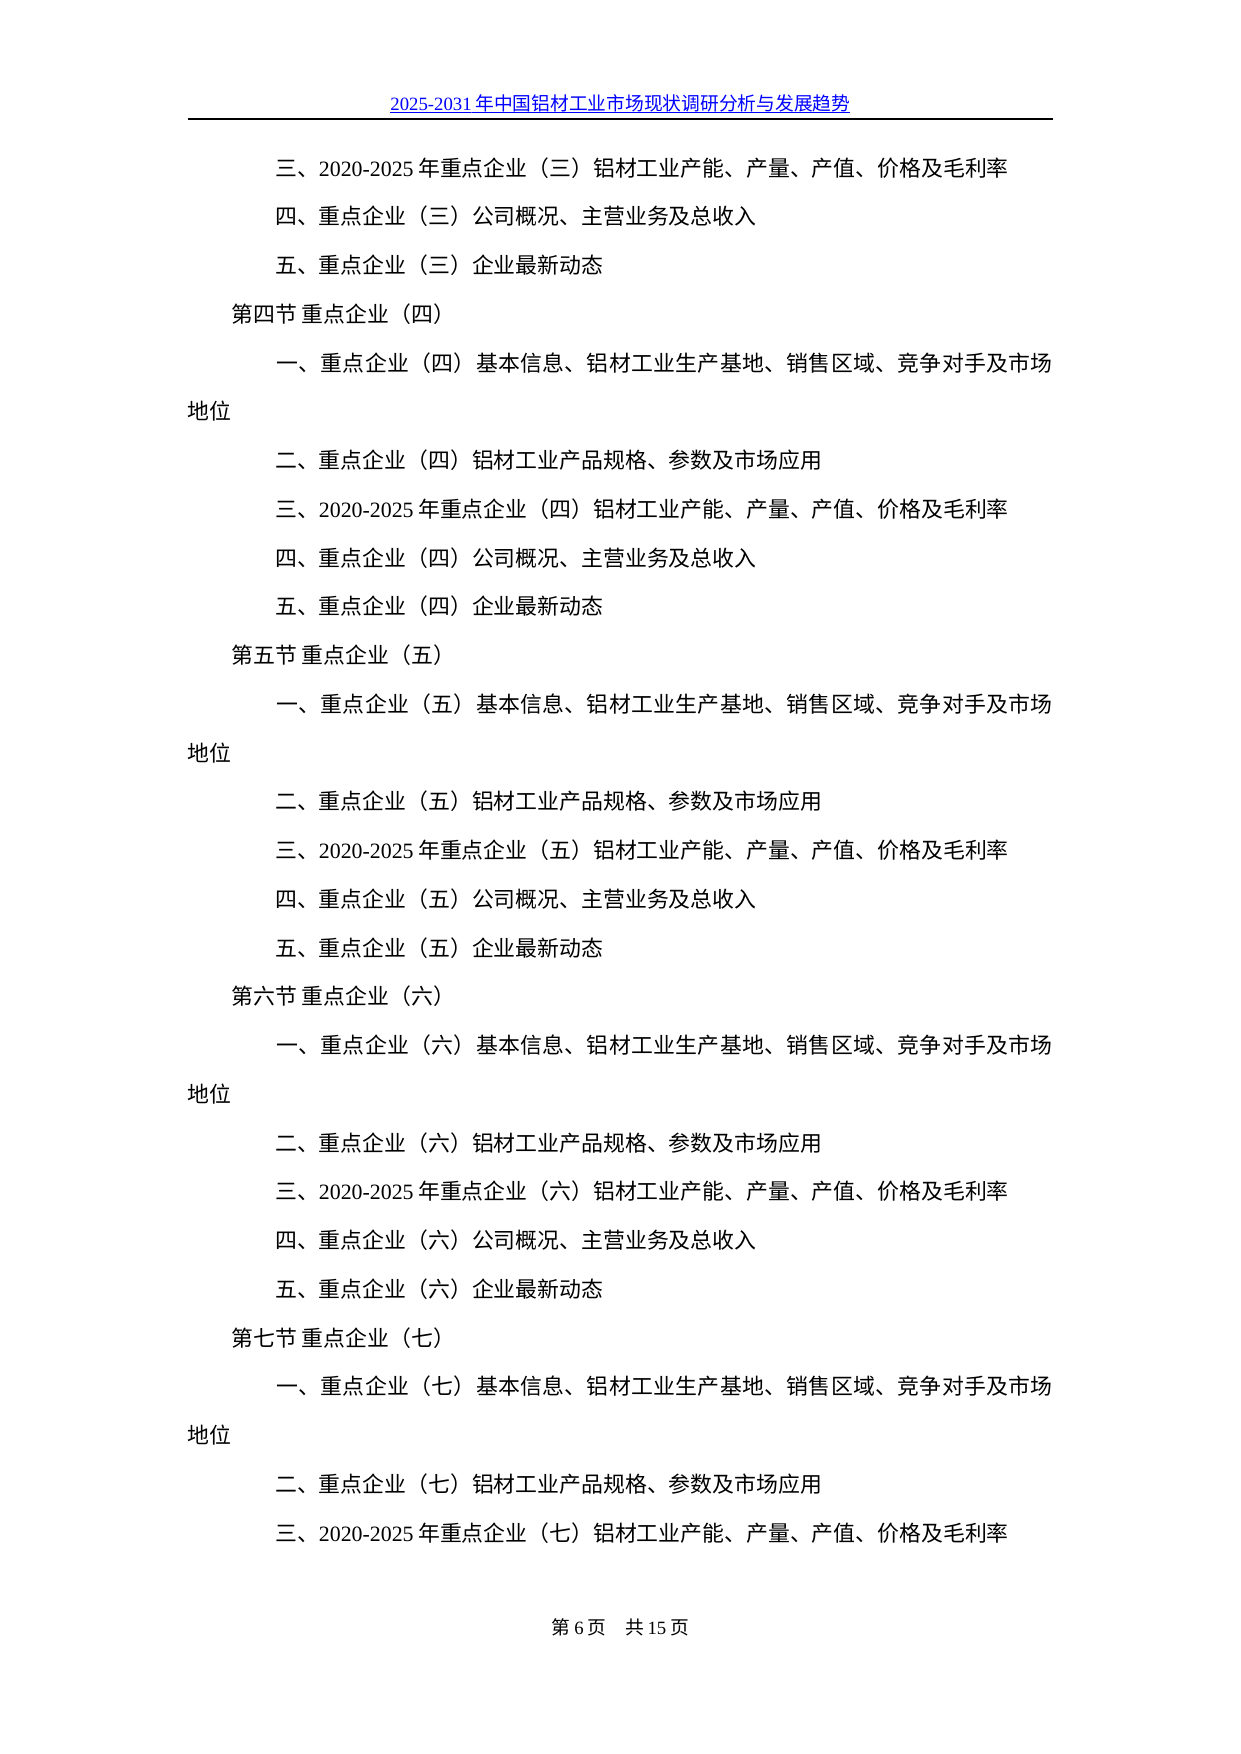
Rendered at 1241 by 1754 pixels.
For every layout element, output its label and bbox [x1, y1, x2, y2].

text [187, 150, 1053, 1548]
